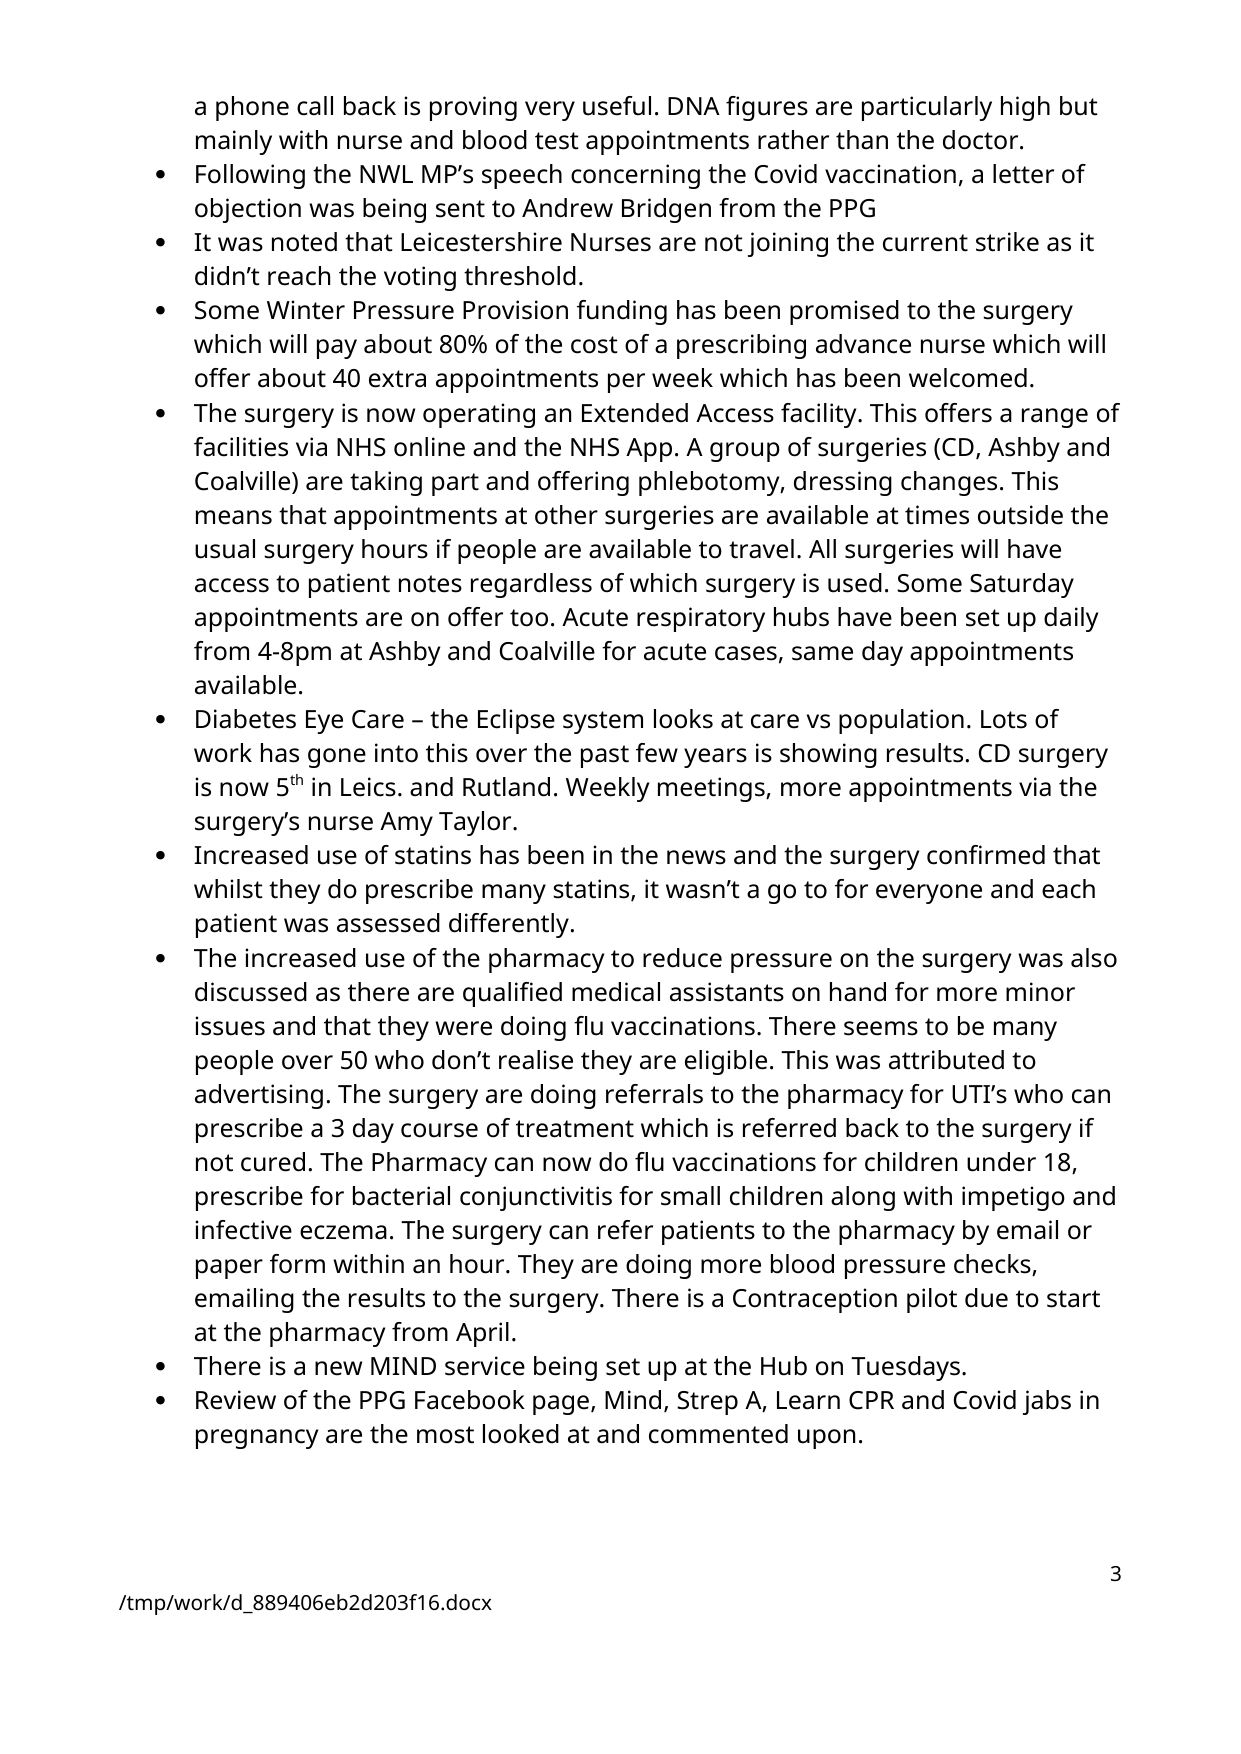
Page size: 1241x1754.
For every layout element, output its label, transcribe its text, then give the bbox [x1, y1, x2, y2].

list Following the NWL MP’s speech concerning the Covid vaccination, a letter of objection was being sent to Andrew Bridgen from the PPG [156, 157, 1121, 225]
list It was noted that Leicestershire Nurses are not joining the current strike as it didn’t reach the voting threshold. [156, 225, 1121, 293]
list The increased use of the pharmacy to reduce pressure on the surgery was also discussed as there are qualified medical assistants on hand for more minor issues and that they were doing flu vaccinations. There seems to be many people over 50 who don’t realise they are eligible. This was attributed to advertising. The surgery are doing referrals to the pharmacy for UTI’s who can prescribe a 3 day course of treatment which is referred back to the surgery if not cured. The Pharmacy can now do flu vaccinations for children under 18, prescribe for bacterial conjunctivitis for small children along with impetigo and infective eczema. The surgery can refer patients to the pharmacy by email or paper form within an hour. They are doing more blood pressure checks, emailing the results to the surgery. There is a Contraception pilot due to start at the pharmacy from April. [156, 940, 1121, 1349]
list There is a new MIND service being set up at the Hub on Tuesdays. [156, 1349, 1121, 1383]
list Increased use of statins has been in the news and the surgery confirmed that whilst they do prescribe many statins, it wasn’t a go to for everyone and each patient was assessed differently. [156, 838, 1121, 940]
list Diabetes Eye Care – the Eclipse system looks at care vs population. Lots of work has gone into this over the past few years is showing results. CD surgery is now 5th in Leics. and Rutland. Weekly meetings, more appointments via the surgery’s nurse Amy Taylor. [156, 702, 1121, 838]
list Review of the PPG Facebook page, Mind, Strep A, Learn CPR and Covid jabs in pregnancy are the most looked at and commented upon. [156, 1383, 1121, 1451]
list Some Winter Pressure Provision funding has been promised to the surgery which will pay about 80% of the cost of a prescribing advance nurse which will offer about 40 extra appointments per week which has been welcomed. [156, 293, 1121, 395]
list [156, 89, 1121, 157]
list The surgery is now operating an Extended Access facility. This offers a range of facilities via NHS online and the NHS App. A group of surgeries (CD, Ashby and Coalville) are taking part and offering phlebotomy, dressing changes. This means that appointments at other surgeries are available at times outside the usual surgery hours if people are available to travel. All surgeries will have access to patient notes regardless of which surgery is used. Some Saturday appointments are on offer too. Acute respiratory hubs have been set up daily from 4-8pm at Ashby and Coalville for acute cases, same day appointments available. [156, 395, 1121, 702]
